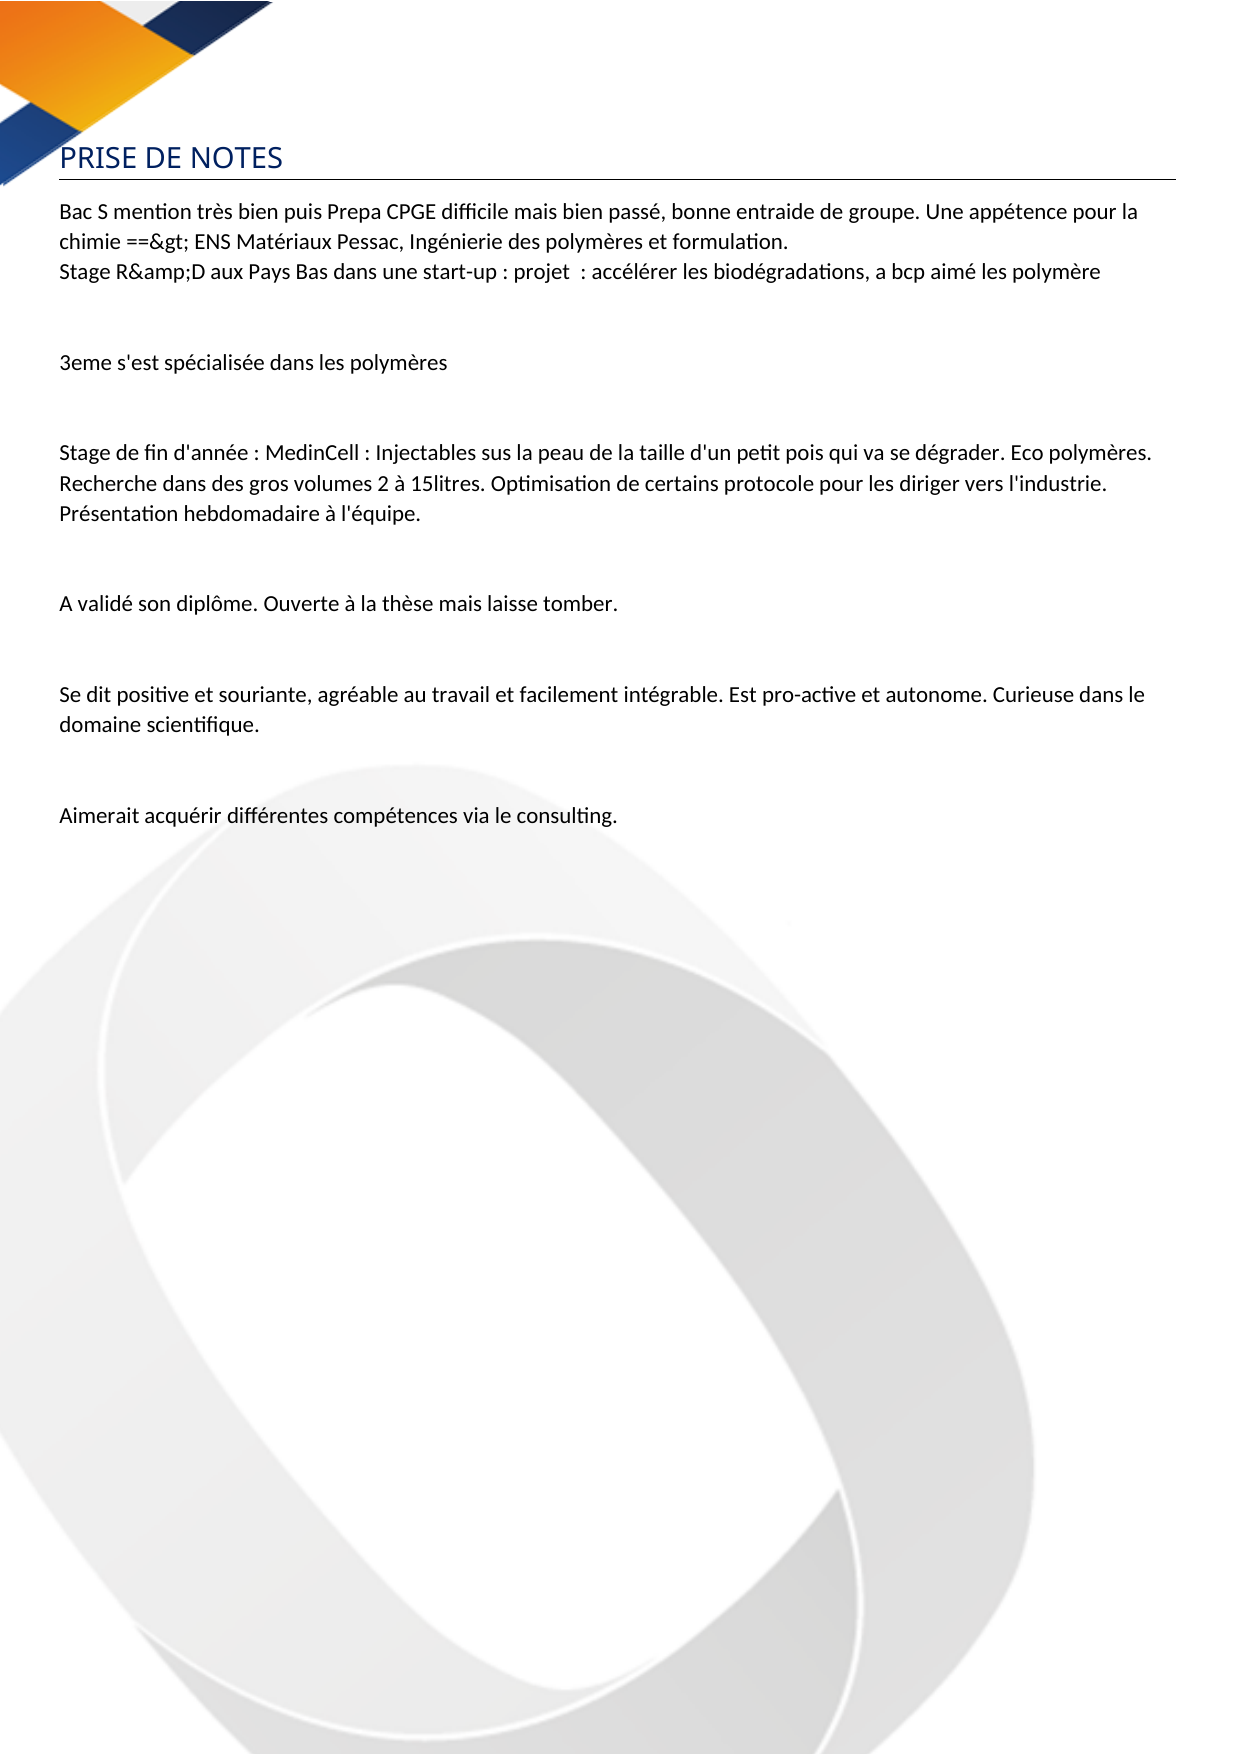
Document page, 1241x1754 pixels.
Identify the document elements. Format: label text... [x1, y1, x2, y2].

picture [0, 719, 1074, 1754]
text Bac S mention très bien puis Prepa CPGE difficile mais bien passé, bonne entraide de groupe. Une appétence pour la chimie ==&gt; ENS Matériaux Pessac, Ingénierie des polymères et formulation. Stage R&amp;D aux Pays Bas dans une start-up : projet : accélérer les biodégradations, a bcp aimé les polymère 3eme s'est spécialisée dans les polymères Stage de fin d'année : MedinCell : Injectables sus la peau de la taille d'un petit pois qui va se dégrader. Eco polymères. Recherche dans des gros volumes 2 à 15litres. Optimisation de certains protocole pour les diriger vers l'industrie. Présentation hebdomadaire à l'équipe. A validé son diplôme. Ouverte à la thèse mais laisse tomber. Se dit positive et souriante, agréable au travail et facilement intégrable. Est pro-active et autonome. Curieuse dans le domaine scientifique. Aimerait acquérir différentes compétences via le consulting. [59, 197, 1181, 859]
picture [0, 1, 288, 203]
subtitle Prise de notes [59, 137, 1176, 179]
